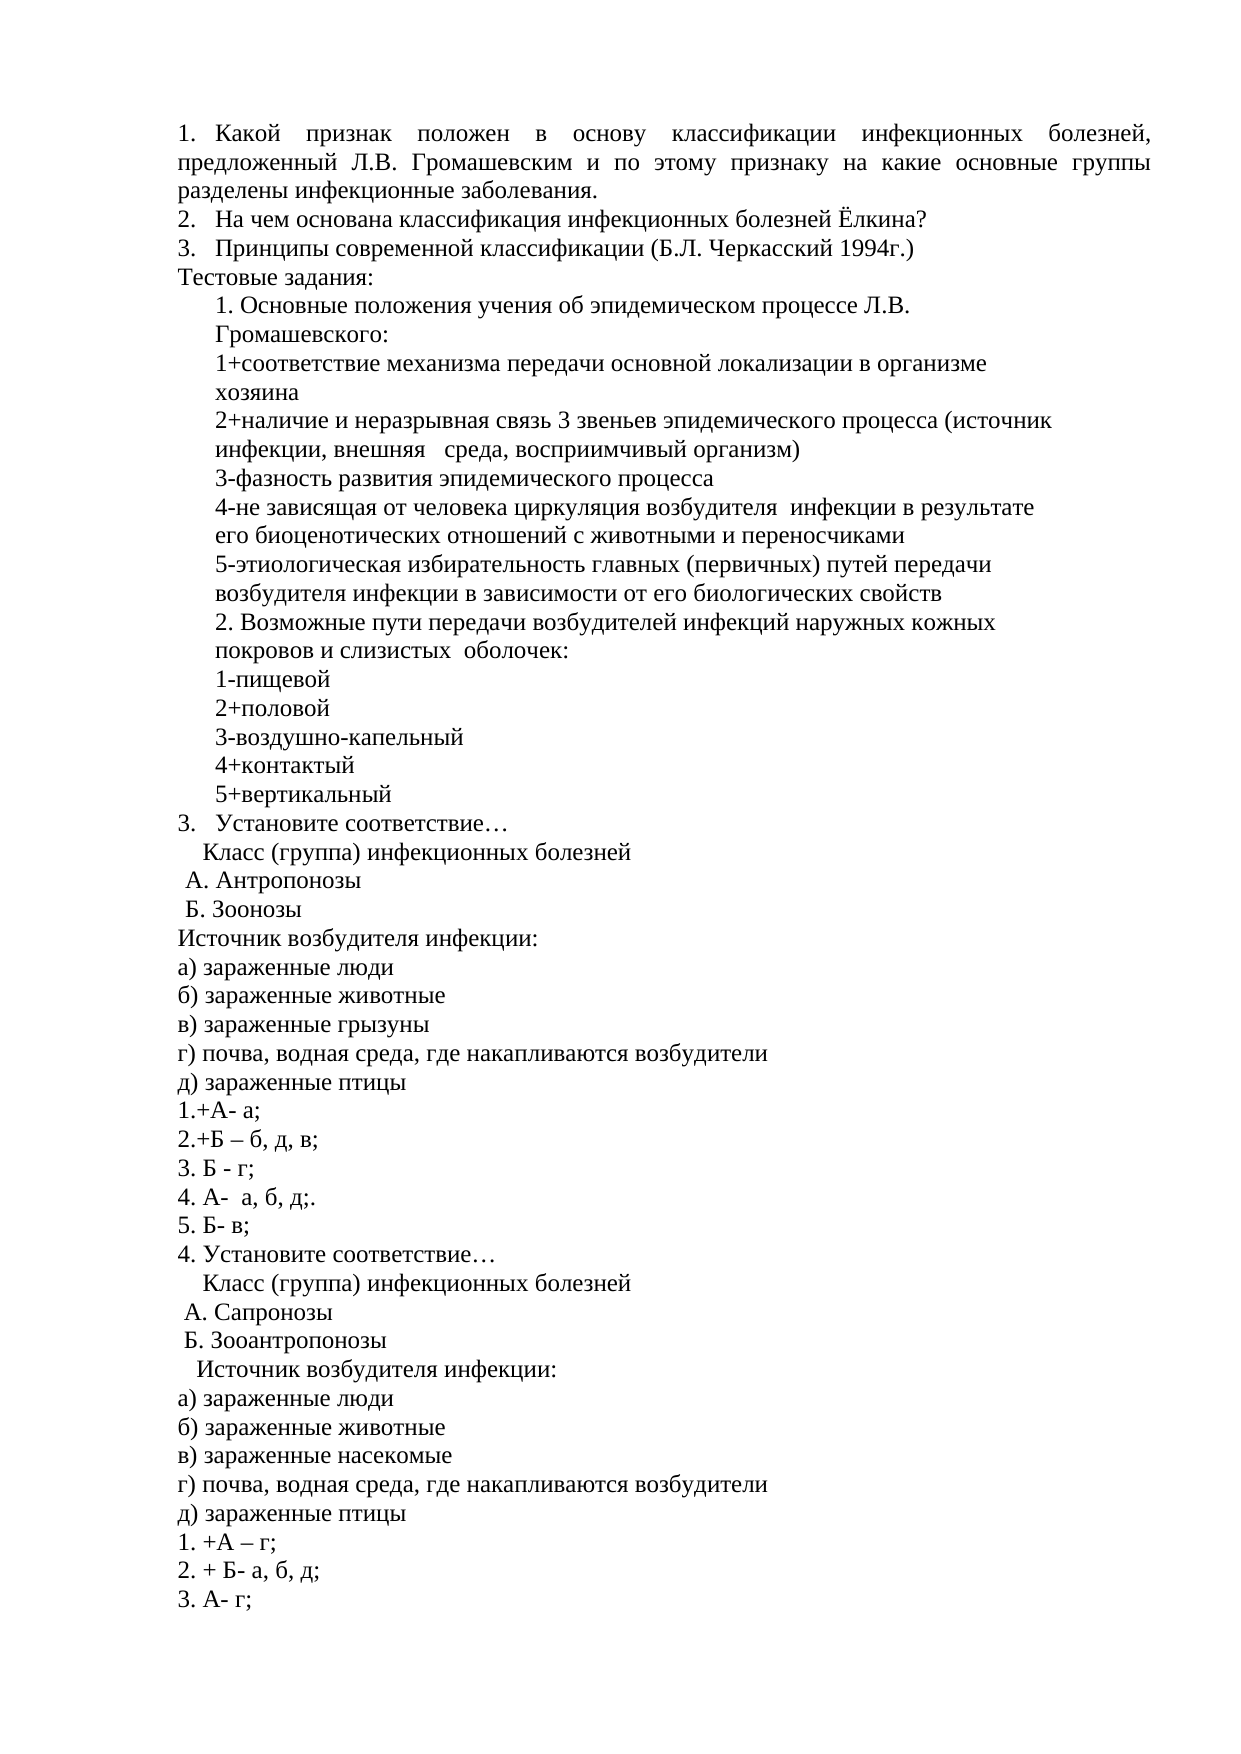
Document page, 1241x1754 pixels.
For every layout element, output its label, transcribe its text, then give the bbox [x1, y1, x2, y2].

text б) зараженные животные [177, 981, 1152, 1009]
text 3. Б - г; [177, 1153, 1152, 1182]
text 1.+А- а; [177, 1096, 1152, 1124]
text 5. Б- в; [177, 1211, 1152, 1239]
text 3. Установите соответствие… [177, 808, 1152, 837]
text 5-этиологическая избирательность главных (первичных) путей передачи возбудителя инфекции в зависимости от его биологических свойств [215, 549, 1068, 607]
text а) зараженные люди [177, 952, 1152, 981]
text 4. А- а, б, д;. [177, 1182, 1152, 1211]
text г) почва, водная среда, где накапливаются возбудители [177, 1038, 1152, 1067]
text в) зараженные грызуны [177, 1009, 1152, 1038]
text 2. Возможные пути передачи возбудителей инфекций наружных кожных покровов и слизистых оболочек: [215, 607, 1068, 664]
text 1-пищевой [215, 664, 1068, 693]
text 4-не зависящая от человека циркуляция возбудителя инфекции в результате его биоценотических отношений с животными и переносчиками [215, 492, 1068, 549]
text д) зараженные птицы [177, 1498, 1152, 1527]
text 4. Установите соответствие… [177, 1239, 1152, 1268]
text Класс (группа) инфекционных болезней [177, 837, 1152, 866]
text Тестовые задания: [177, 262, 1068, 291]
text 1. +А – г; [177, 1527, 1152, 1556]
text 3-фазность развития эпидемического процесса [215, 463, 1068, 492]
text 4+контактый [215, 751, 1068, 779]
text 1+соответствие механизма передачи основной локализации в организме хозяина [215, 348, 1068, 406]
list Какой признак положен в основу классификации инфекционных болезней, предложенный Л.В. Громашевским и по этому признаку на какие основные группы разделены инфекционные заболевания. [177, 118, 1152, 204]
text Б. Зоонозы [185, 894, 1152, 923]
text 2.+Б – б, д, в; [177, 1124, 1152, 1153]
text А. Сапронозы [177, 1297, 1152, 1326]
text 3-воздушно-капельный [215, 722, 1068, 751]
text г) почва, водная среда, где накапливаются возбудители [177, 1469, 1152, 1498]
text Б. Зооантропонозы [177, 1326, 1152, 1354]
text А. Антропонозы [185, 866, 1152, 894]
text а) зараженные люди [177, 1383, 1152, 1412]
text Источник возбудителя инфекции: [177, 1354, 1152, 1383]
text 2+половой [215, 693, 1068, 722]
list На чем основана классификация инфекционных болезней Ёлкина? [177, 204, 1152, 233]
text 1. Основные положения учения об эпидемическом процессе Л.В. Громашевского: [215, 291, 1068, 348]
text 2. + Б- а, б, д; [177, 1556, 1152, 1584]
list Принципы современной классификации (Б.Л. Черкасский 1994г.) [177, 233, 1152, 262]
text Класс (группа) инфекционных болезней [177, 1268, 1152, 1297]
text в) зараженные насекомые [177, 1441, 1152, 1469]
text 3. А- г; [177, 1584, 1152, 1613]
text 5+вертикальный [215, 779, 1068, 808]
text б) зараженные животные [177, 1412, 1152, 1441]
text Источник возбудителя инфекции: [177, 923, 1152, 952]
text 2+наличие и неразрывная связь 3 звеньев эпидемического процесса (источник инфекции, внешняя среда, восприимчивый организм) [215, 406, 1068, 463]
text д) зараженные птицы [177, 1067, 1152, 1096]
